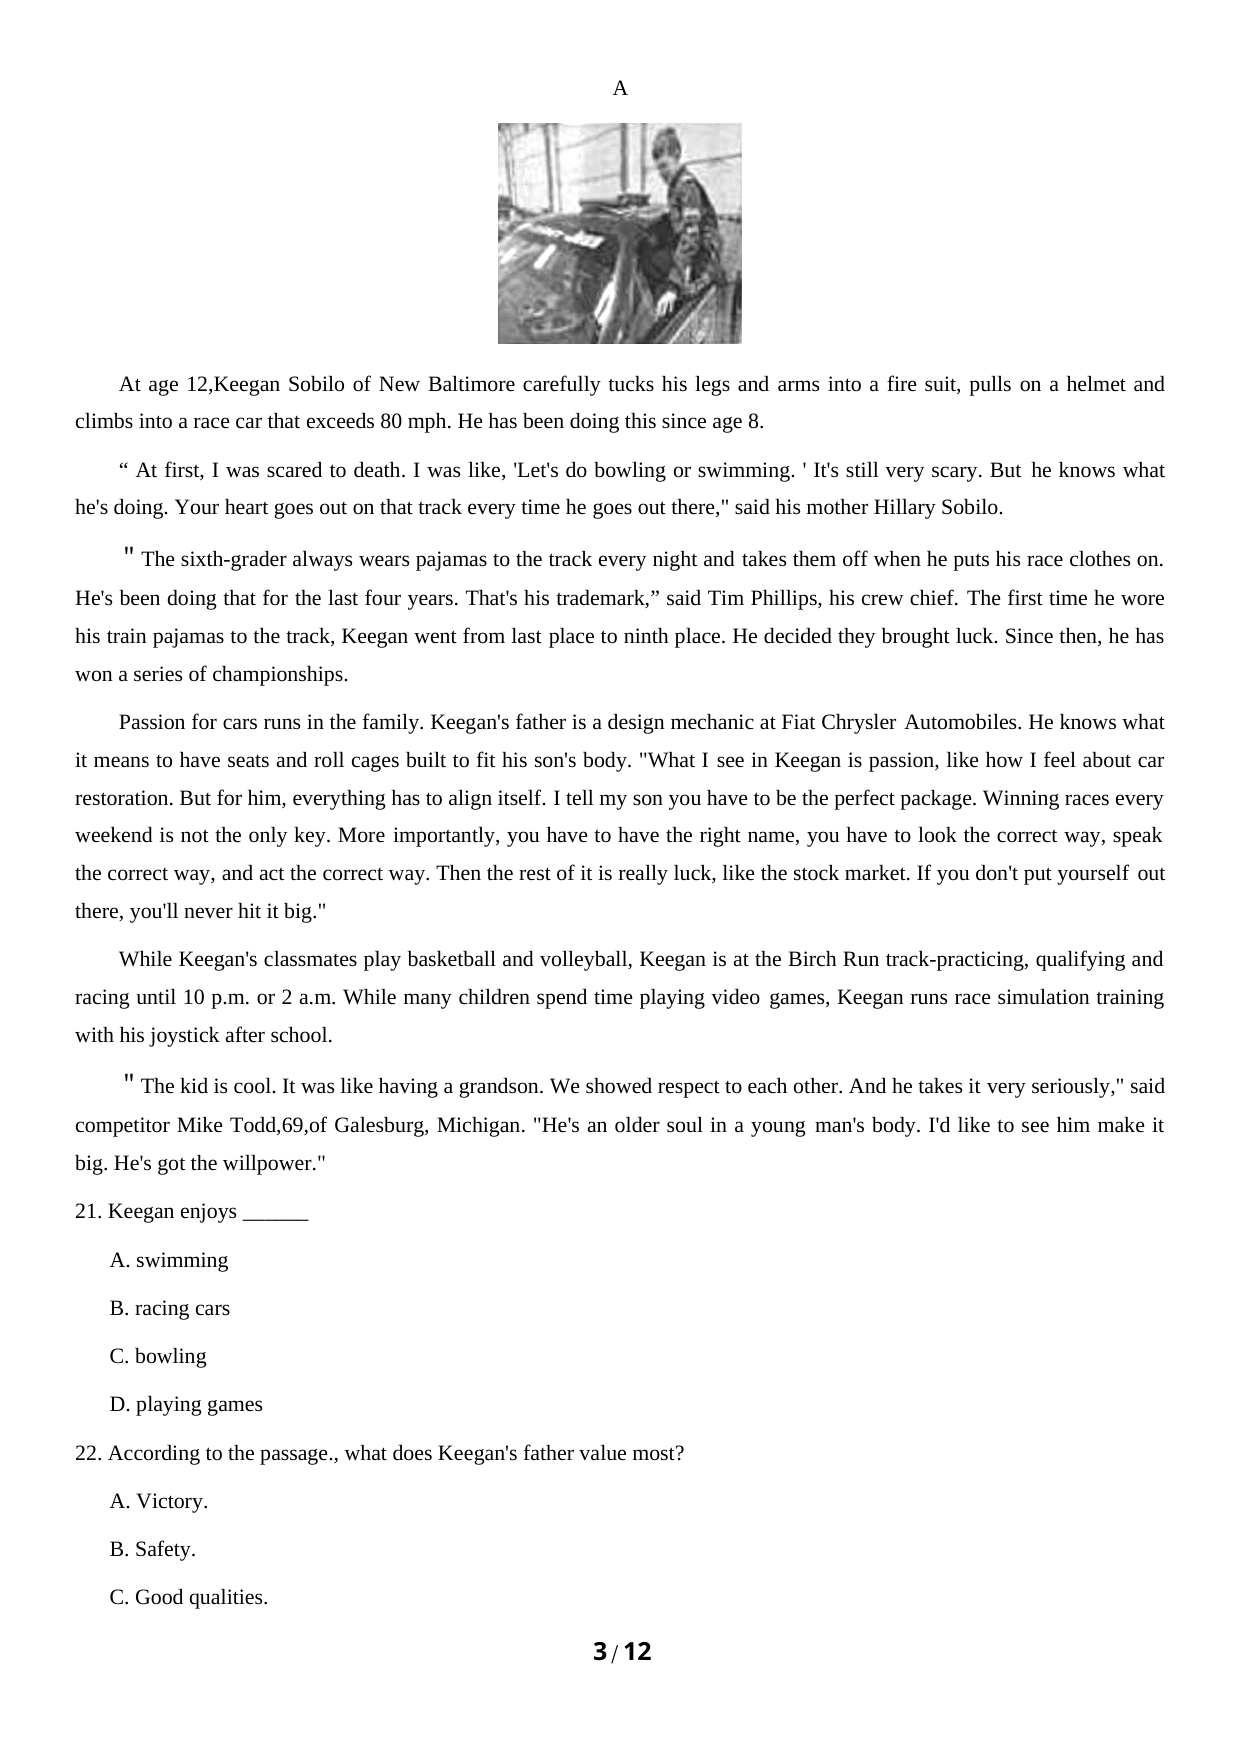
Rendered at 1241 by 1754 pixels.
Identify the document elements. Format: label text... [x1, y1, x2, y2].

text B. racing cars [109, 1295, 1165, 1320]
text 22. According to the passage., what does Keegan's father value most? [75, 1439, 1165, 1465]
text C. bowling [109, 1343, 1165, 1368]
text 21. Keegan enjoys ______ [75, 1198, 1165, 1224]
text A. swimming [109, 1247, 1165, 1272]
text C. Good qualities. [109, 1584, 1165, 1609]
text B. Safety. [109, 1536, 1165, 1561]
text While Keegan's classmates play basketball and volleyball, Keegan is at the Birch Run track-practicing, qualifying and racing until 10 p.m. or 2 a.m. While many children spend time playing video games, Keegan runs race simulation training with his joystick after school. [75, 946, 1165, 1047]
text At age 12,Keegan Sobilo of New Baltimore carefully tucks his legs and arms into a fire suit, pulls on a helmet and climbs into a race car that exceeds 80 mph. He has been doing this since age 8. [75, 371, 1165, 433]
picture [498, 123, 742, 344]
text A. Victory. [109, 1488, 1165, 1513]
text A [75, 75, 1165, 100]
text ＂The sixth-grader always wears pajamas to the track every night and takes them off when he puts his race clothes on. He's been doing that for the last four years. That's his trademark,” said Tim Phillips, his crew chief. The first time he wore his train pajamas to the track, Keegan went from last place to ninth place. He decided they brought luck. Since then, he has won a series of championships. [75, 543, 1165, 686]
text D. playing games [109, 1391, 1165, 1417]
text ＂The kid is cool. It was like having a grandson. We showed respect to each other. And he takes it very seriously," said competitor Mike Todd,69,of Galesburg, Michigan. "He's an older soul in a young man's body. I'd like to see him make it big. He's got the willpower." [75, 1070, 1165, 1175]
text “ At first, I was scared to death. I was like, 'Let's do bowling or swimming. ' It's still very scary. But he knows what he's doing. Your heart goes out on that track every time he goes out there," said his mother Hillary Sobilo. [75, 457, 1165, 519]
text Passion for cars runs in the family. Keegan's father is a design mechanic at Fiat Chrysler Automobiles. He knows what it means to have seats and roll cages built to fit his son's body. "What I see in Keegan is passion, like how I feel about car restoration. But for him, everything has to align itself. I tell my son you have to be the perfect package. Winning races every weekend is not the only key. More importantly, you have to have the right name, you have to look the correct way, speak the correct way, and act the correct way. Then the rest of it is really luck, like the stock market. If you don't put yourself out there, you'll never hit it big." [75, 709, 1165, 923]
